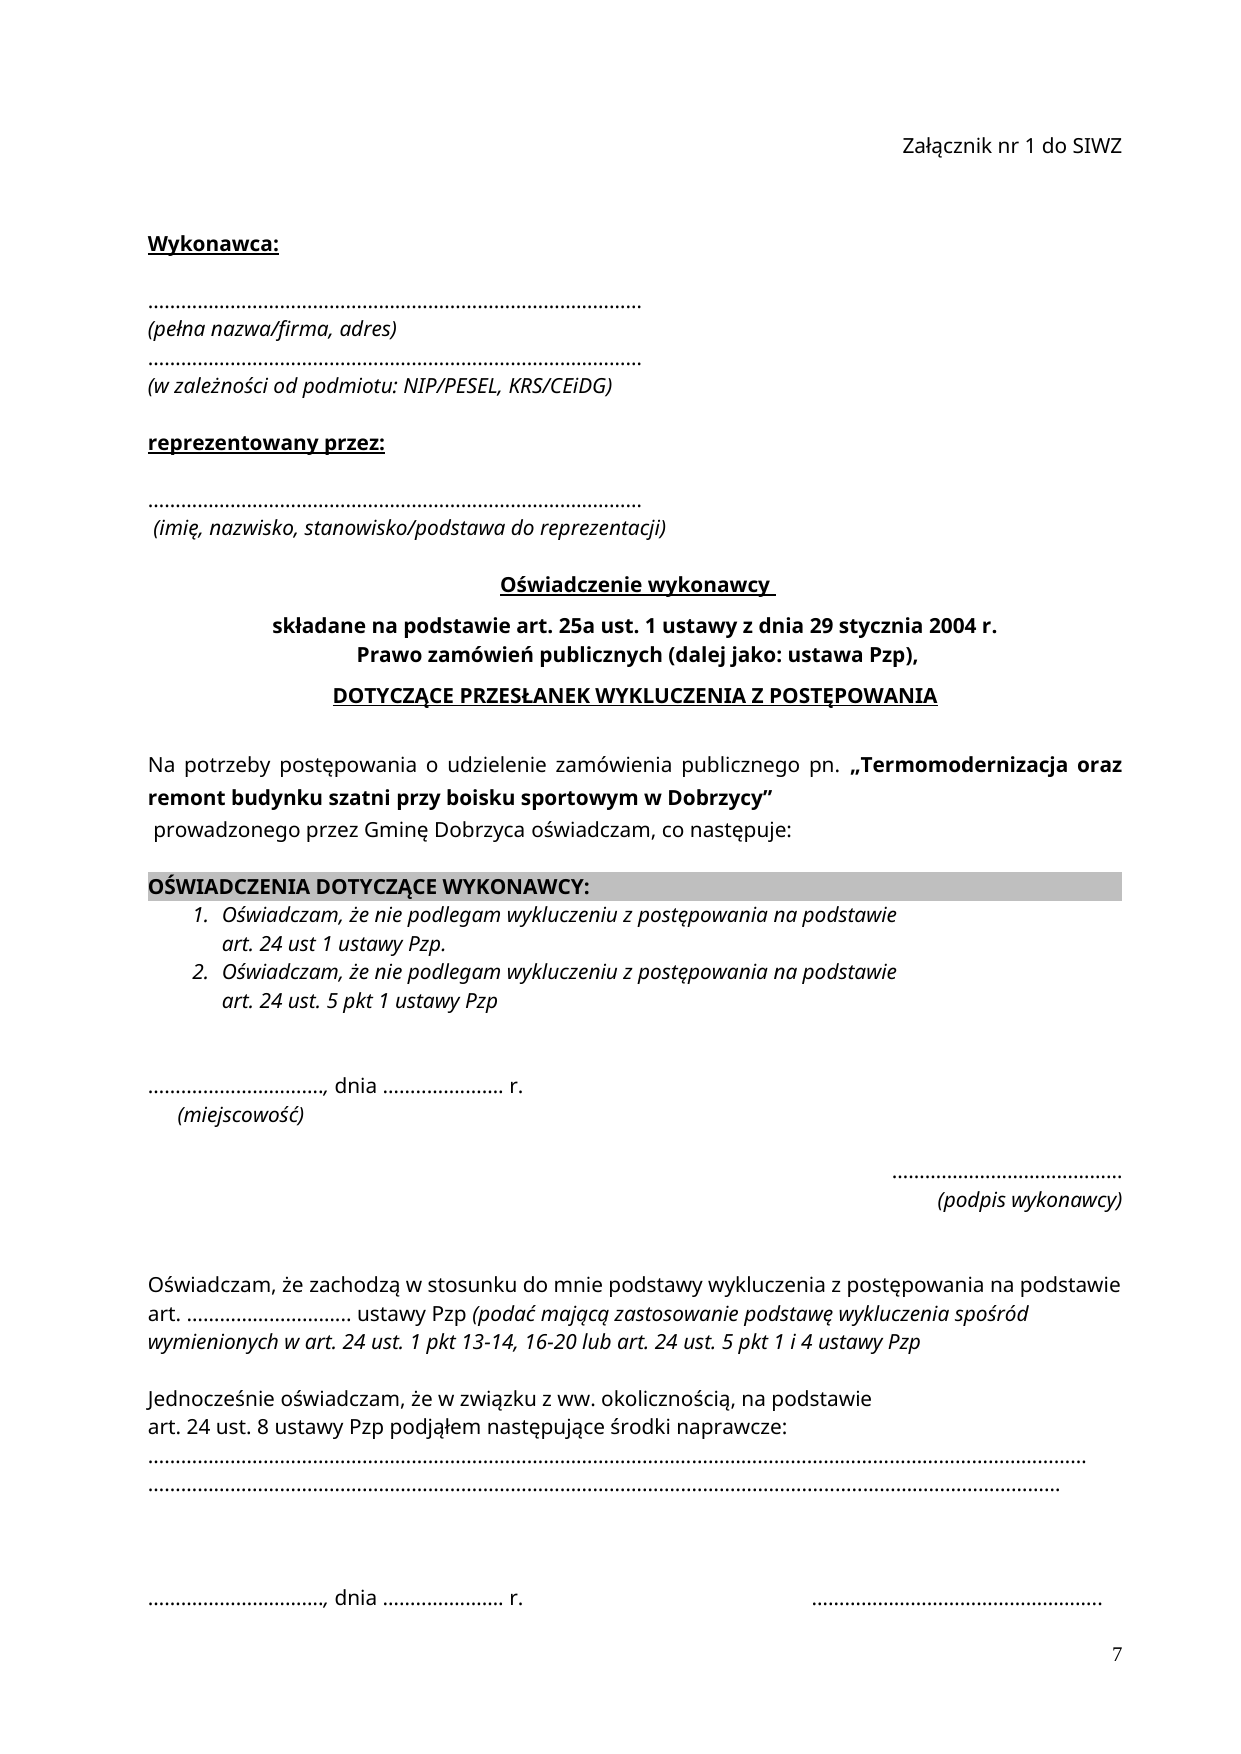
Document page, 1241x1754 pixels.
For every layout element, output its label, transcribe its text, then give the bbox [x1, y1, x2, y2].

text reprezentowany przez: [148, 428, 1122, 457]
text Jednocześnie oświadczam, że w związku z ww. okolicznością, na podstawie art. 24 ust. 8 ustawy Pzp podjąłem następujące środki naprawcze: ……………………………………………………………………………………………………………………………………………………… [148, 1384, 1122, 1469]
text DOTYCZĄCE PRZESŁANEK WYKLUCZENIA Z POSTĘPOWANIA [148, 681, 1122, 709]
text …….……………………., dnia ……..…….……. r. …………………………………………….. [148, 1583, 1122, 1612]
text Oświadczenie wykonawcy [148, 570, 1122, 599]
text (imię, nazwisko, stanowisko/podstawa do reprezentacji) [148, 513, 1108, 542]
text (miejscowość) [177, 1100, 1122, 1128]
text Wykonawca: [148, 229, 1122, 258]
text Oświadczam, że zachodzą w stosunku do mnie podstawy wykluczenia z postępowania na podstawie art. ………………………... ustawy Pzp (podać mającą zastosowanie podstawę wykluczenia spośród wymienionych w art. 24 ust. 1 pkt 13-14, 16-20 lub art. 24 ust. 5 pkt 1 i 4 ustawy Pzp [148, 1270, 1122, 1356]
text prowadzonego przez Gminę Dobrzyca oświadczam, co następuje: [148, 815, 1122, 844]
text ……………………………………………………………………………………..…………………...........……………………………… [148, 1469, 1122, 1498]
text ……………………………………………………………………………… [148, 343, 1108, 371]
text …….……………………., dnia ……..…….……. r. [148, 1071, 1122, 1100]
list Oświadczam, że nie podlegam wykluczeniu z postępowania na podstawie art. 24 ust. 5 pkt 1 ustawy Pzp [192, 957, 1122, 1014]
text ……………………………………………………………………………… [148, 286, 1108, 314]
text OŚWIADCZENIA DOTYCZĄCE WYKONAWCY: [148, 872, 1122, 901]
text ……………………………………………………………………………… [148, 485, 1108, 513]
text (podpis wykonawcy) [177, 1185, 1122, 1213]
text (w zależności od podmiotu: NIP/PESEL, KRS/CEiDG) [148, 371, 1108, 400]
text Prawo zamówień publicznych (dalej jako: ustawa Pzp), [148, 640, 1122, 668]
text …………………………………… [148, 1157, 1122, 1185]
text Załącznik nr 1 do SIWZ [148, 131, 1122, 160]
text składane na podstawie art. 25a ust. 1 ustawy z dnia 29 stycznia 2004 r. [148, 611, 1122, 640]
list Oświadczam, że nie podlegam wykluczeniu z postępowania na podstawie art. 24 ust 1 ustawy Pzp. [192, 901, 1122, 957]
text (pełna nazwa/firma, adres) [148, 314, 1108, 343]
text Na potrzeby postępowania o udzielenie zamówienia publicznego pn. „Termomodernizacja oraz remont budynku szatni przy boisku sportowym w Dobrzycy” [148, 750, 1122, 811]
